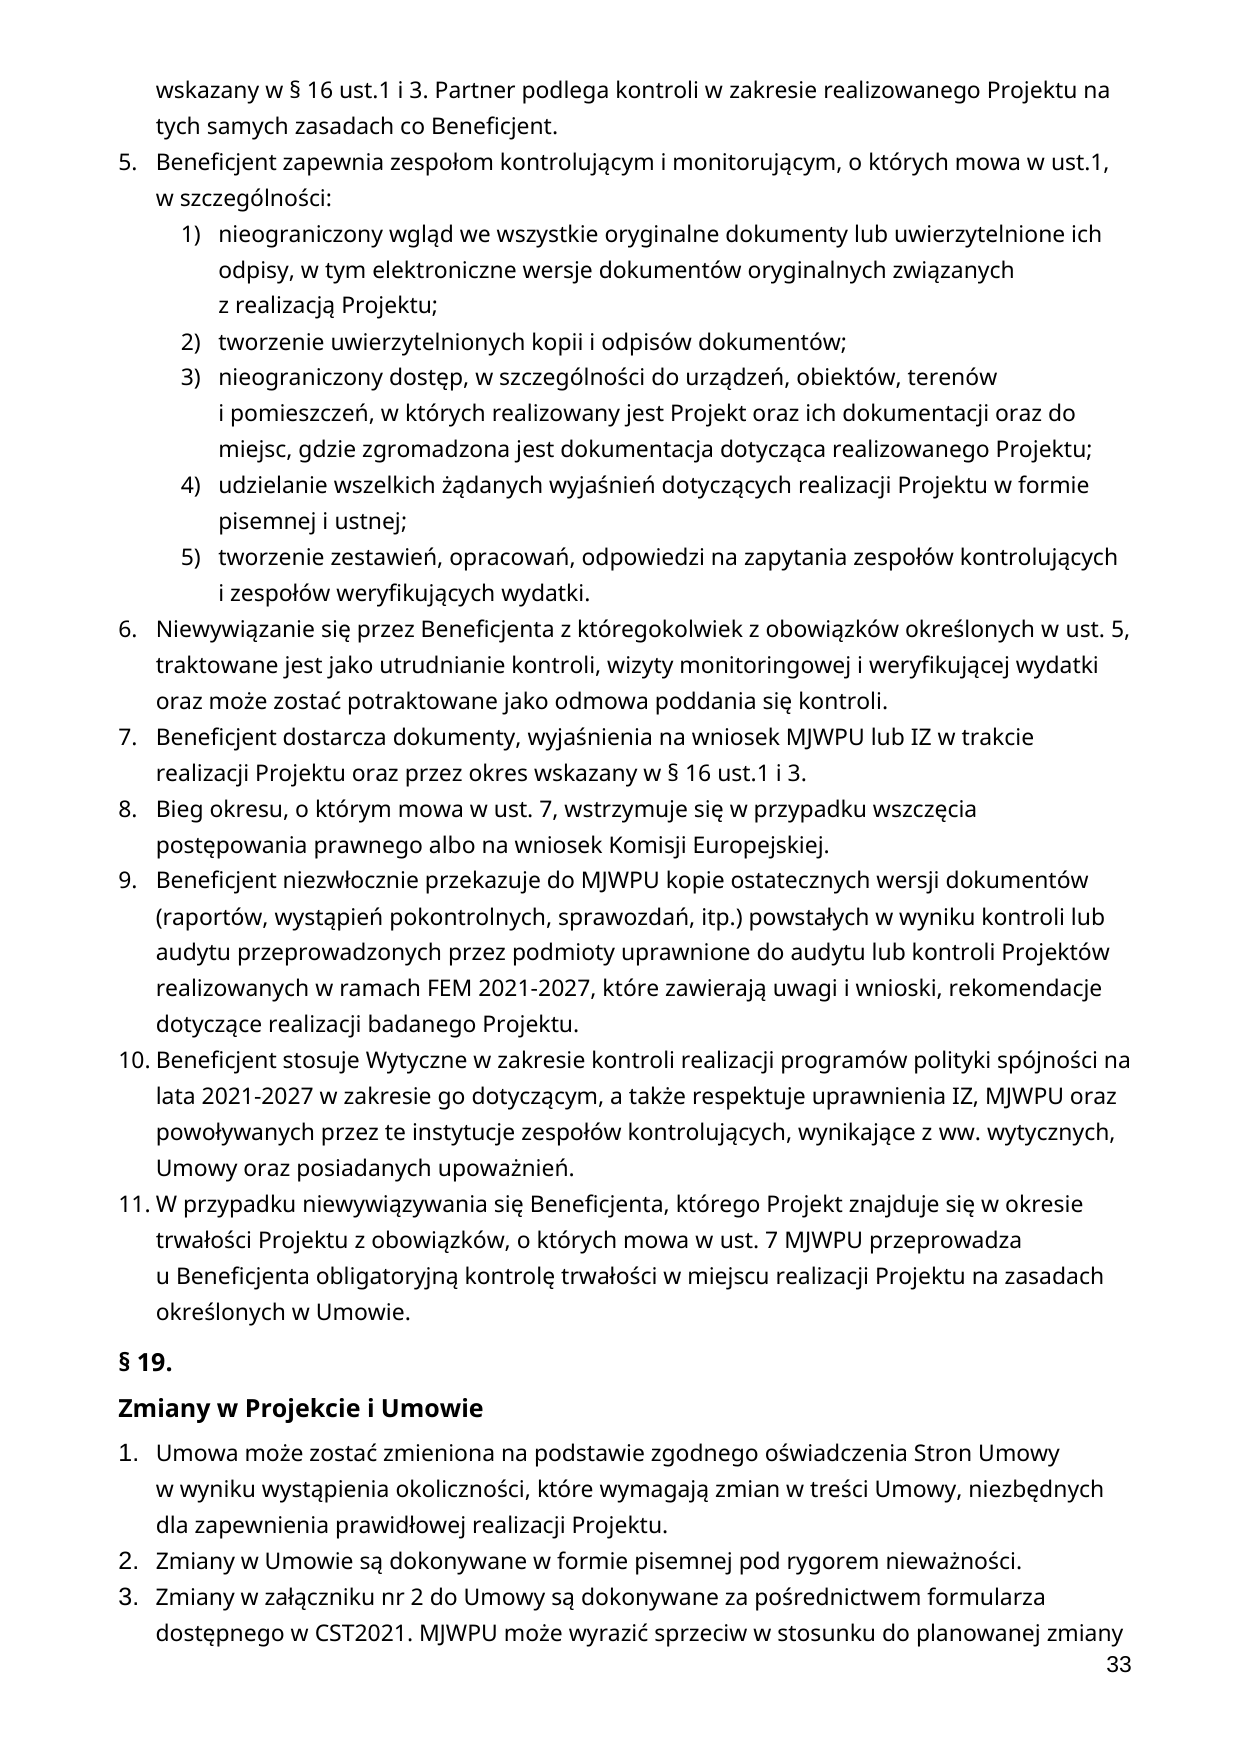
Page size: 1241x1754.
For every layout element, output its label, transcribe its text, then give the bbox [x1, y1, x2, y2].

subtitle § 19. [118, 1344, 1132, 1378]
list tworzenie uwierzytelnionych kopii i odpisów dokumentów; [181, 325, 1132, 357]
subtitle Zmiany w Projekcie i Umowie [118, 1391, 1132, 1425]
list Beneficjent niezwłocznie przekazuje do MJWPU kopie ostatecznych wersji dokumentów (raportów, wystąpień pokontrolnych, sprawozdań, itp.) powstałych w wyniku kontroli lub audytu przeprowadzonych przez podmioty uprawnione do audytu lub kontroli Projektów realizowanych w ramach FEM 2021-2027, które zawierają uwagi i wnioski, rekomendacje dotyczące realizacji badanego Projektu. [118, 864, 1132, 1039]
list Beneficjent stosuje Wytyczne w zakresie kontroli realizacji programów polityki spójności na lata 2021-2027 w zakresie go dotyczącym, a także respektuje uprawnienia IZ, MJWPU oraz powoływanych przez te instytucje zespołów kontrolujących, wynikające z ww. wytycznych, Umowy oraz posiadanych upoważnień. [118, 1044, 1132, 1183]
list W przypadku niewywiązywania się Beneficjenta, którego Projekt znajduje się w okresie trwałości Projektu z obowiązków, o których mowa w ust. 7 MJWPU przeprowadza u Beneficjenta obligatoryjną kontrolę trwałości w miejscu realizacji Projektu na zasadach określonych w Umowie. [118, 1188, 1132, 1327]
list Beneficjent zapewnia zespołom kontrolującym i monitorującym, o których mowa w ust.1, w szczególności: [118, 146, 1132, 213]
list Bieg okresu, o którym mowa w ust. 7, wstrzymuje się w przypadku wszczęcia postępowania prawnego albo na wniosek Komisji Europejskiej. [118, 793, 1132, 860]
list Umowa może zostać zmieniona na podstawie zgodnego oświadczenia Stron Umowy w wyniku wystąpienia okoliczności, które wymagają zmian w treści Umowy, niezbędnych dla zapewnienia prawidłowej realizacji Projektu. [118, 1437, 1132, 1540]
list Niewywiązanie się przez Beneficjenta z któregokolwiek z obowiązków określonych w ust. 5, traktowane jest jako utrudnianie kontroli, wizyty monitoringowej i weryfikującej wydatki oraz może zostać potraktowane jako odmowa poddania się kontroli. [118, 613, 1132, 716]
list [118, 1581, 1132, 1648]
list nieograniczony wgląd we wszystkie oryginalne dokumenty lub uwierzytelnione ich odpisy, w tym elektroniczne wersje dokumentów oryginalnych związanych z realizacją Projektu; [181, 218, 1132, 321]
list nieograniczony dostęp, w szczególności do urządzeń, obiektów, terenów i pomieszczeń, w których realizowany jest Projekt oraz ich dokumentacji oraz do miejsc, gdzie zgromadzona jest dokumentacja dotycząca realizowanego Projektu; [181, 361, 1132, 464]
list udzielanie wszelkich żądanych wyjaśnień dotyczących realizacji Projektu w formie pisemnej i ustnej; [181, 469, 1132, 536]
list tworzenie zestawień, opracowań, odpowiedzi na zapytania zespołów kontrolujących i zespołów weryfikujących wydatki. [181, 541, 1132, 608]
list Zmiany w Umowie są dokonywane w formie pisemnej pod rygorem nieważności. [118, 1545, 1132, 1576]
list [118, 74, 1132, 141]
list Beneficjent dostarcza dokumenty, wyjaśnienia na wniosek MJWPU lub IZ w trakcie realizacji Projektu oraz przez okres wskazany w § 16 ust.1 i 3. [118, 721, 1132, 788]
